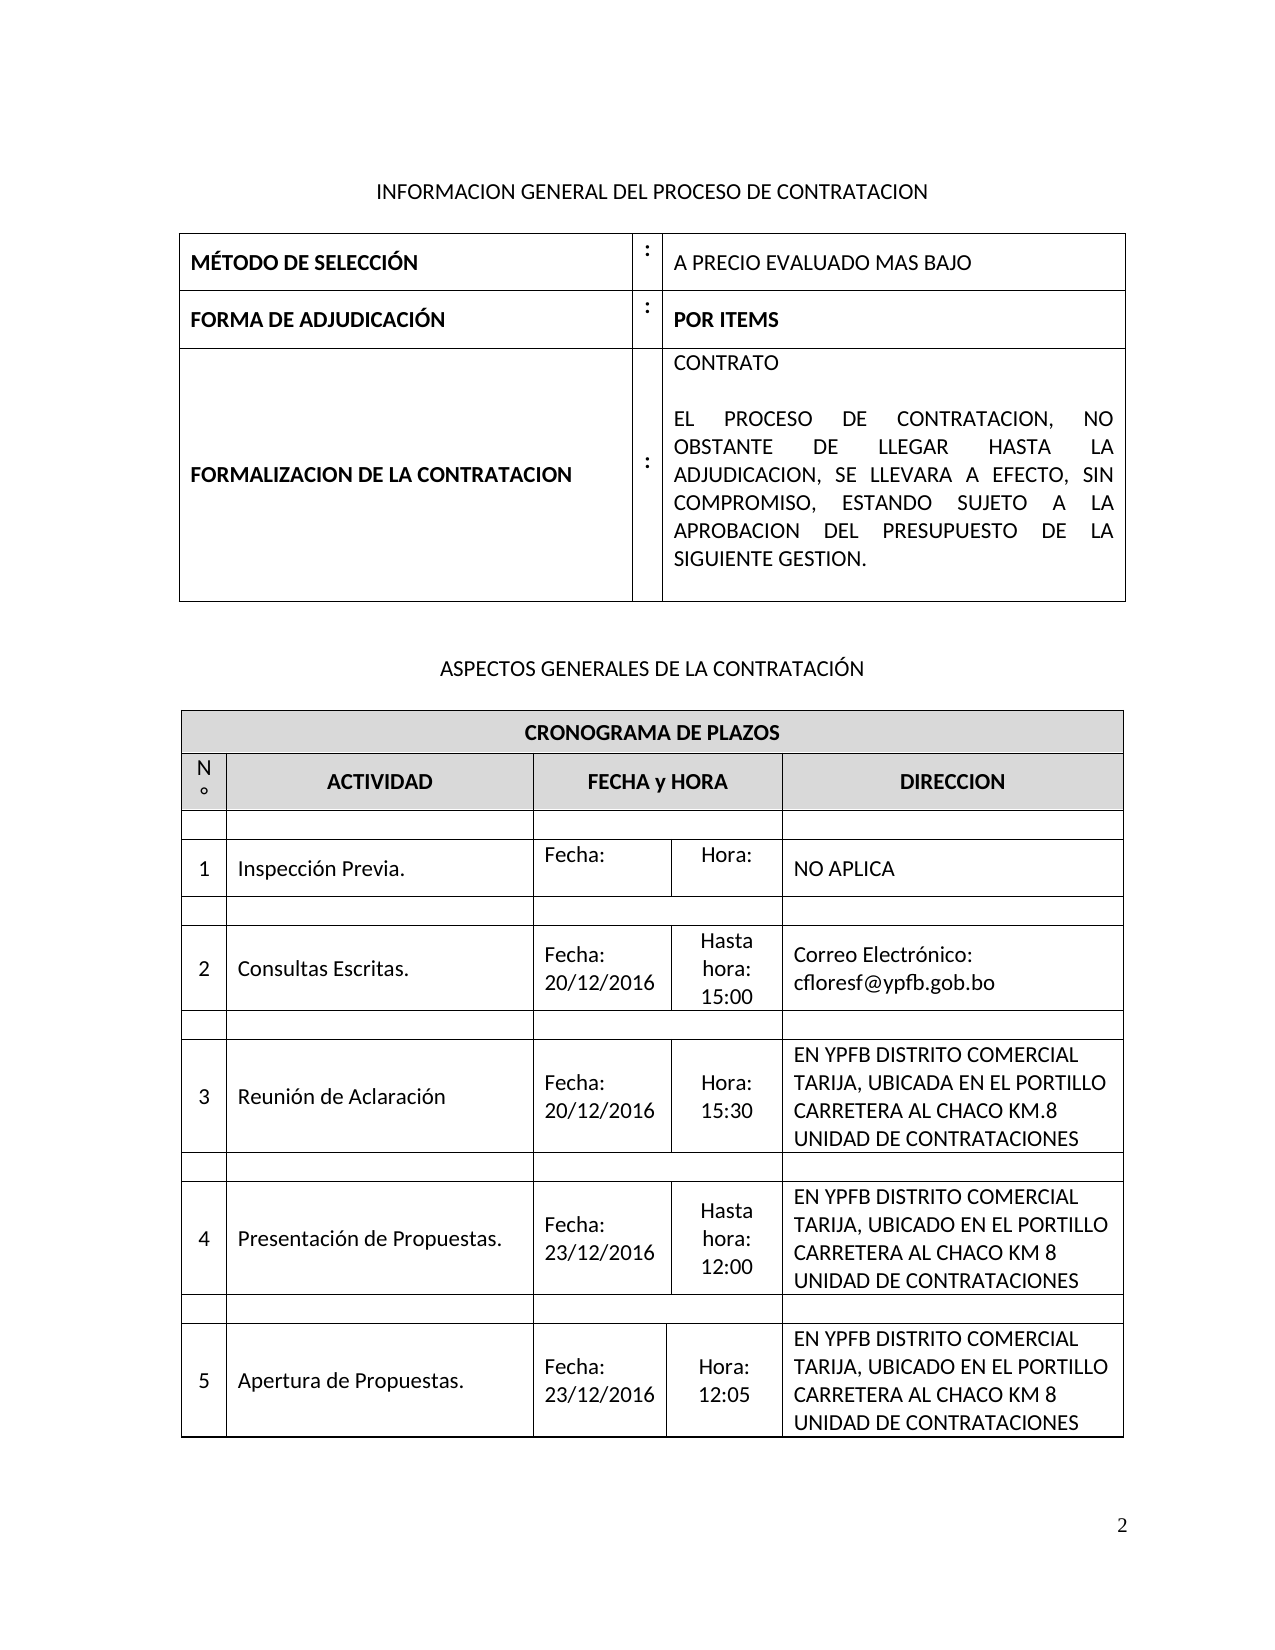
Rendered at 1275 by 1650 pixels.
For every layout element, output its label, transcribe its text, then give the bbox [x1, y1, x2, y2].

table_cell [534, 897, 782, 925]
table_cell Correo Electrónico: cfloresf@ypfb.gob.bo [783, 926, 1123, 1010]
table_cell [534, 811, 782, 839]
table_cell [227, 1011, 533, 1039]
table_cell Fecha: 20/12/2016 [534, 1040, 671, 1152]
table_cell EN YPFB DISTRITO COMERCIAL TARIJA, UBICADO EN EL PORTILLO CARRETERA AL CHACO KM 8 UNIDAD DE CONTRATACIONES [783, 1324, 1123, 1436]
table_cell Hora: 12:05 [667, 1324, 782, 1436]
table_cell [182, 1153, 226, 1181]
table_cell DIRECCION [783, 754, 1123, 809]
table_cell POR ITEMS [663, 291, 1125, 347]
table_cell [783, 1153, 1123, 1181]
table_cell Hasta hora: 12:00 [672, 1182, 782, 1294]
table_cell [182, 1011, 226, 1039]
table_cell [227, 1295, 533, 1323]
table_cell 1 [182, 840, 226, 896]
text ASPECTOS GENERALES DE LA CONTRATACIÓN [177, 654, 1127, 682]
table_cell [534, 1295, 782, 1323]
table_cell [783, 1295, 1123, 1323]
table_cell ACTIVIDAD [227, 754, 533, 809]
table_cell Consultas Escritas. [227, 926, 533, 1010]
table_cell [182, 811, 226, 839]
table_cell : [633, 349, 662, 601]
table_cell Fecha: [534, 840, 671, 896]
table_cell 4 [182, 1182, 226, 1294]
table_cell [534, 1011, 782, 1039]
table_cell [227, 1153, 533, 1181]
table_cell Apertura de Propuestas. [227, 1324, 533, 1436]
table_cell FORMALIZACION DE LA CONTRATACION [180, 349, 632, 601]
table_cell : [633, 291, 662, 347]
table_cell FORMA DE ADJUDICACIÓN [180, 291, 632, 347]
table_cell EN YPFB DISTRITO COMERCIAL TARIJA, UBICADA EN EL PORTILLO CARRETERA AL CHACO KM.8 UNIDAD DE CONTRATACIONES [783, 1040, 1123, 1152]
table_cell Fecha: 23/12/2016 [534, 1182, 671, 1294]
table_cell [534, 1153, 782, 1181]
table_cell Hora: [672, 840, 782, 896]
table_cell [783, 811, 1123, 839]
table_cell [783, 1011, 1123, 1039]
table_cell Fecha: 23/12/2016 [534, 1324, 666, 1436]
table_cell [227, 897, 533, 925]
table_cell Reunión de Aclaración [227, 1040, 533, 1152]
table_cell Hora: 15:30 [672, 1040, 782, 1152]
table_cell FECHA y HORA [534, 754, 782, 809]
table_header MÉTODO DE SELECCIÓN [180, 234, 632, 290]
table_cell Fecha: 20/12/2016 [534, 926, 671, 1010]
table_cell [227, 811, 533, 839]
table_header CRONOGRAMA DE PLAZOS [182, 711, 1123, 752]
table_cell NO APLICA [783, 840, 1123, 896]
table_cell 3 [182, 1040, 226, 1152]
table_cell Inspección Previa. [227, 840, 533, 896]
table_header : [633, 234, 662, 290]
table_cell N° [182, 754, 226, 809]
table_cell Hasta hora: 15:00 [672, 926, 782, 1010]
text INFORMACION GENERAL DEL PROCESO DE CONTRATACION [177, 177, 1127, 205]
table_cell [783, 897, 1123, 925]
table_cell EN YPFB DISTRITO COMERCIAL TARIJA, UBICADO EN EL PORTILLO CARRETERA AL CHACO KM 8 UNIDAD DE CONTRATACIONES [783, 1182, 1123, 1294]
table_cell 5 [182, 1324, 226, 1436]
table_cell CONTRATO EL PROCESO DE CONTRATACION, NO OBSTANTE DE LLEGAR HASTA LA ADJUDICACION, SE LLEVARA A EFECTO, SIN COMPROMISO, ESTANDO SUJETO A LA APROBACION DEL PRESUPUESTO DE LA SIGUIENTE GESTION. [663, 349, 1125, 601]
table_cell 2 [182, 926, 226, 1010]
table_cell Presentación de Propuestas. [227, 1182, 533, 1294]
table_cell [182, 1295, 226, 1323]
table_header A PRECIO EVALUADO MAS BAJO [663, 234, 1125, 290]
table_cell [182, 897, 226, 925]
